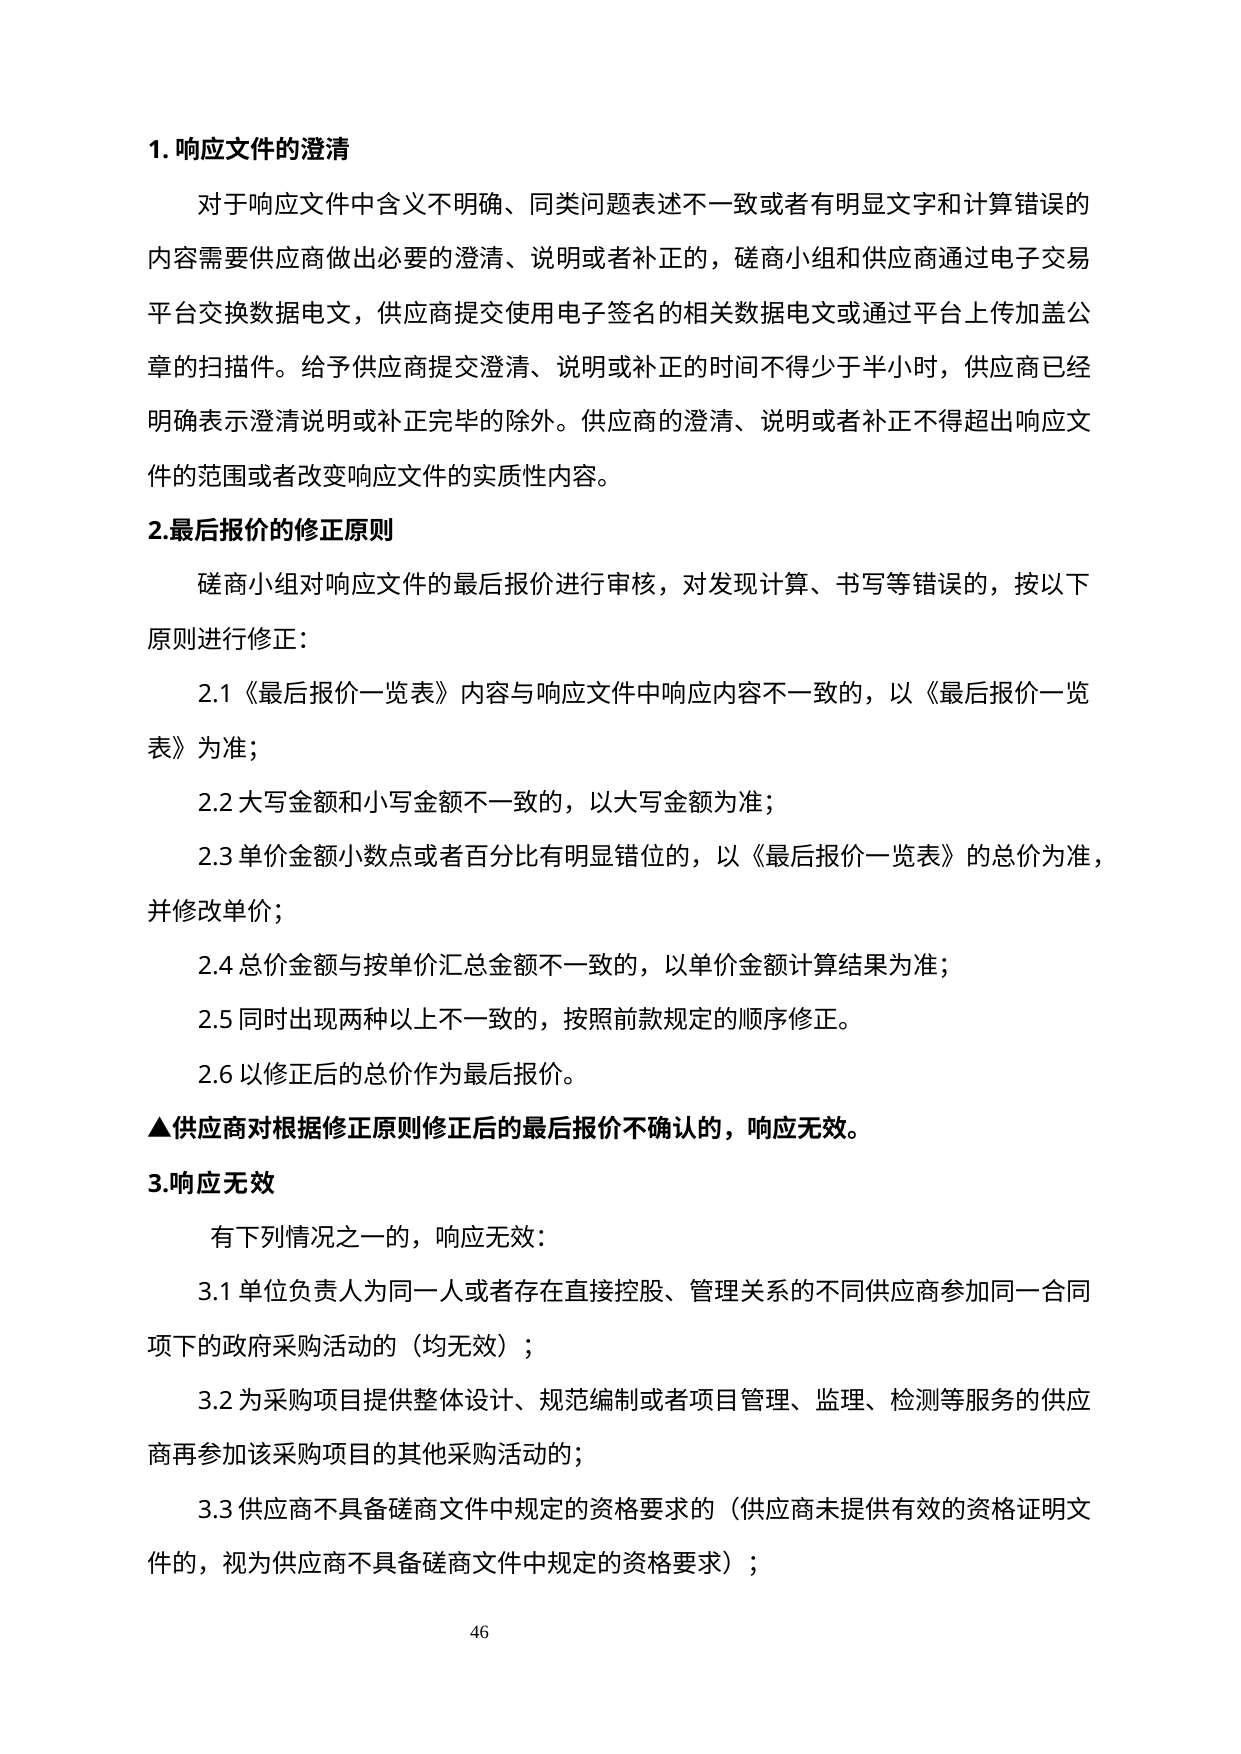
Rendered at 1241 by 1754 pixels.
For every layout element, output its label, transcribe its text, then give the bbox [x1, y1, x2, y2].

text 3.3供应商不具备磋商文件中规定的资格要求的（供应商未提供有效的资格证明文件的，视为供应商不具备磋商文件中规定的资格要求）； [148, 1489, 1092, 1580]
text 磋商小组对响应文件的最后报价进行审核，对发现计算、书写等错误的，按以下原则进行修正： [148, 565, 1092, 656]
text 2.2大写金额和小写金额不一致的，以大写金额为准； [148, 782, 1092, 819]
text 1. 响应文件的澄清 [148, 130, 1092, 166]
text 3.2为采购项目提供整体设计、规范编制或者项目管理、监理、检测等服务的供应商再参加该采购项目的其他采购活动的； [148, 1381, 1092, 1471]
text 2.4总价金额与按单价汇总金额不一致的，以单价金额计算结果为准； [148, 946, 1092, 982]
text 2.6以修正后的总价作为最后报价。 [148, 1054, 1092, 1091]
text ▲供应商对根据修正原则修正后的最后报价不确认的，响应无效。 [148, 1109, 1092, 1145]
text 3.响应无效 [148, 1163, 1092, 1199]
text 2.5同时出现两种以上不一致的，按照前款规定的顺序修正。 [148, 1000, 1092, 1036]
text 2.1《最后报价一览表》内容与响应文件中响应内容不一致的，以《最后报价一览表》为准； [148, 674, 1092, 764]
text 2.最后报价的修正原则 [148, 511, 1092, 547]
text 2.3单价金额小数点或者百分比有明显错位的，以《最后报价一览表》的总价为准，并修改单价； [148, 837, 1092, 927]
text 对于响应文件中含义不明确、同类问题表述不一致或者有明显文字和计算错误的内容需要供应商做出必要的澄清、说明或者补正的，磋商小组和供应商通过电子交易平台交换数据电文，供应商提交使用电子签名的相关数据电文或通过平台上传加盖公章的扫描件。给予供应商提交澄清、说明或补正的时间不得少于半小时，供应商已经明确表示澄清说明或补正完毕的除外。供应商的澄清、说明或者补正不得超出响应文件的范围或者改变响应文件的实质性内容。 [148, 184, 1092, 492]
text 3.1单位负责人为同一人或者存在直接控股、管理关系的不同供应商参加同一合同项下的政府采购活动的（均无效）； [148, 1272, 1092, 1362]
text 有下列情况之一的，响应无效： [148, 1217, 1092, 1254]
